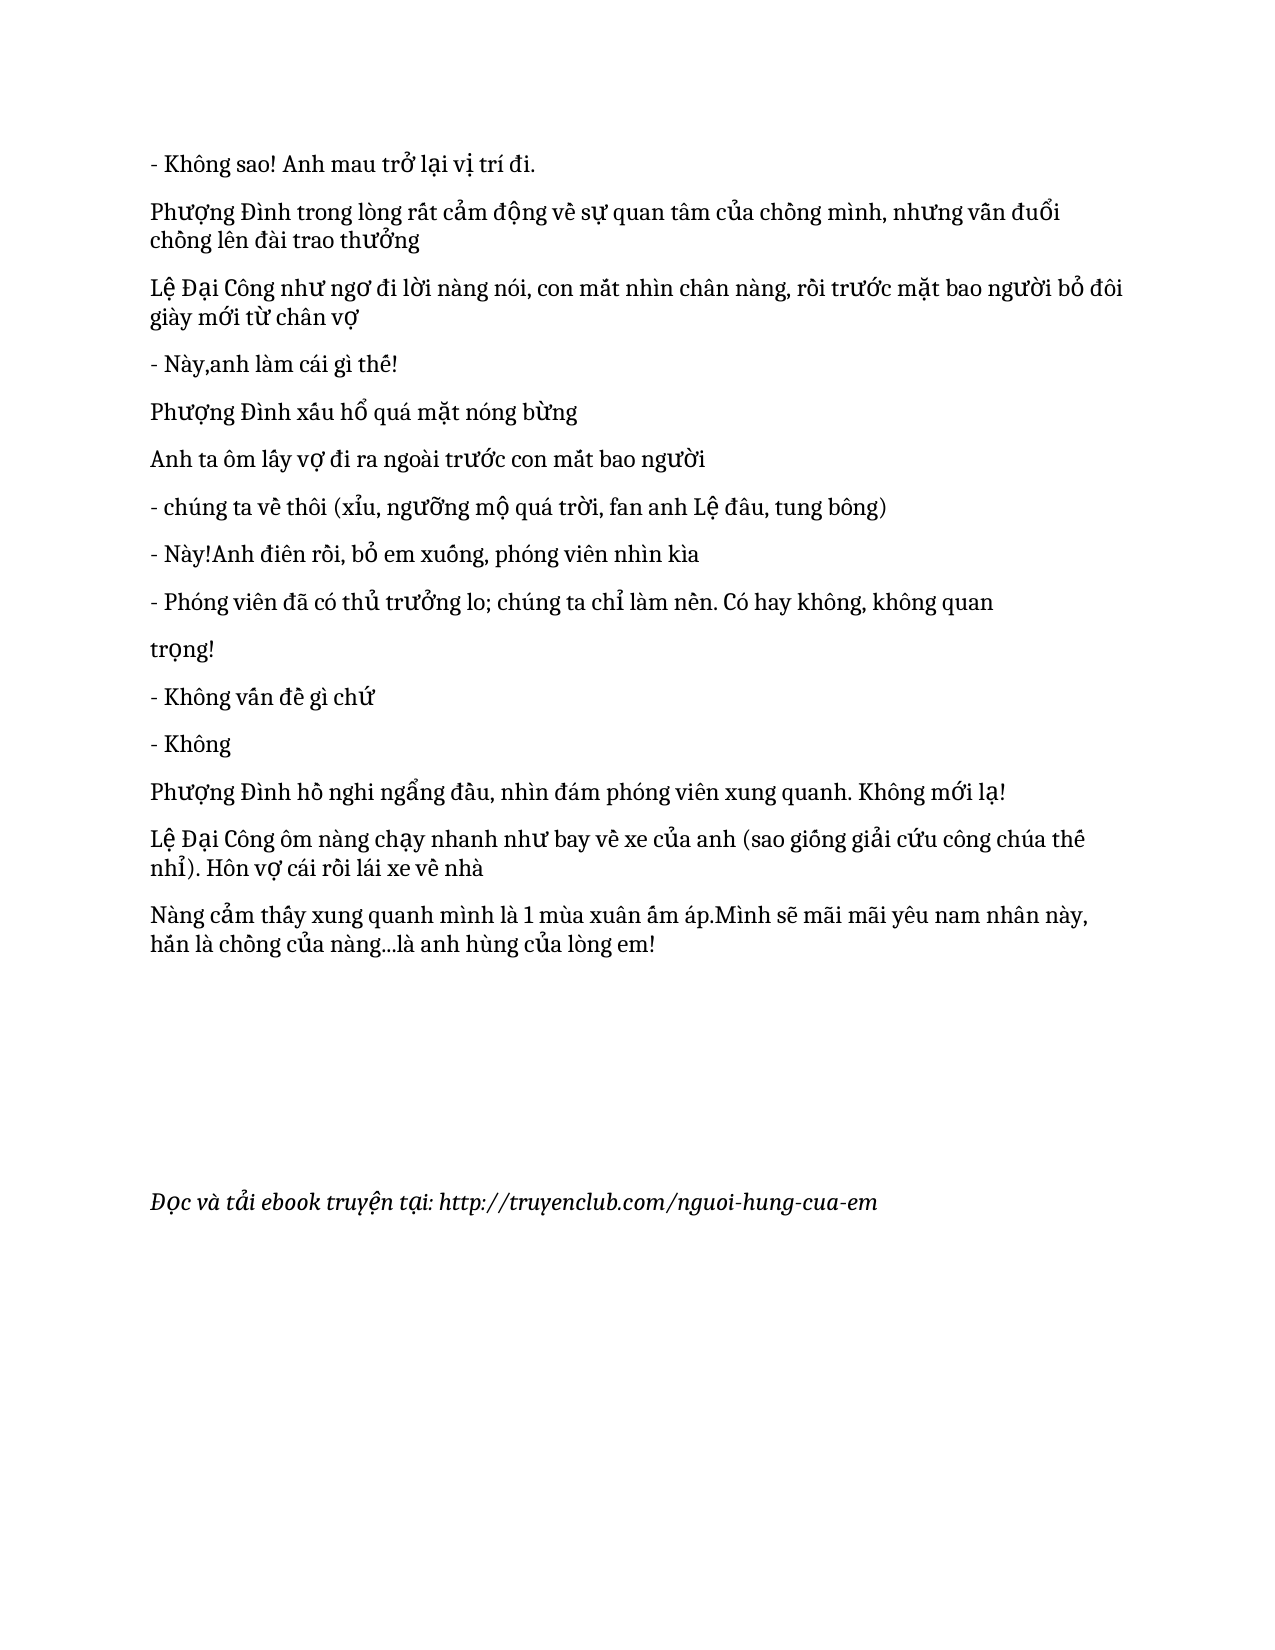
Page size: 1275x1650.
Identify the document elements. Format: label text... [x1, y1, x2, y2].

text - Phóng viên đã có thủ trưởng lo; chúng ta chỉ làm nền. Có hay không, không quan [150, 587, 1125, 616]
text - Không vấn đề gì chứ [150, 682, 1125, 711]
text Phượng Đình trong lòng rất cảm động về sự quan tâm của chồng mình, nhưng vẫn đuổi chồng lên đài trao thưởng [150, 197, 1125, 255]
text Nàng cảm thấy xung quanh mình là 1 mùa xuân ấm áp.Mình sẽ mãi mãi yêu nam nhân này, hắn là chồng của nàng...là anh hùng của lòng em! [150, 901, 1125, 959]
text Phượng Đình xấu hổ quá mặt nóng bừng [150, 397, 1125, 426]
text - Này,anh làm cái gì thế! [150, 350, 1125, 379]
text trọng! [150, 635, 1125, 664]
text Anh ta ôm lấy vợ đi ra ngoài trước con mắt bao người [150, 445, 1125, 474]
text Lệ Đại Công như ngơ đi lời nàng nói, con mắt nhìn chân nàng, rồi trước mặt bao người bỏ đôi giày mới từ chân vợ [150, 274, 1125, 331]
text - Không sao! Anh mau trở lại vị trí đi. [150, 150, 1125, 179]
text - chúng ta về thôi (xỉu, ngưỡng mộ quá trời, fan anh Lệ đâu, tung bông) [150, 492, 1125, 521]
text Đọc và tải ebook truyện tại: http://truyenclub.com/nguoi-hung-cua-em [150, 1187, 1125, 1216]
text Lệ Đại Công ôm nàng chạy nhanh như bay về xe của anh (sao giống giải cứu công chúa thế nhỉ). Hôn vợ cái rồi lái xe về nhà [150, 825, 1125, 882]
text - Không [150, 730, 1125, 759]
text - Này!Anh điên rồi, bỏ em xuống, phóng viên nhìn kìa [150, 540, 1125, 569]
text Phượng Đình hồ nghi ngẩng đầu, nhìn đám phóng viên xung quanh. Không mới lạ! [150, 777, 1125, 806]
